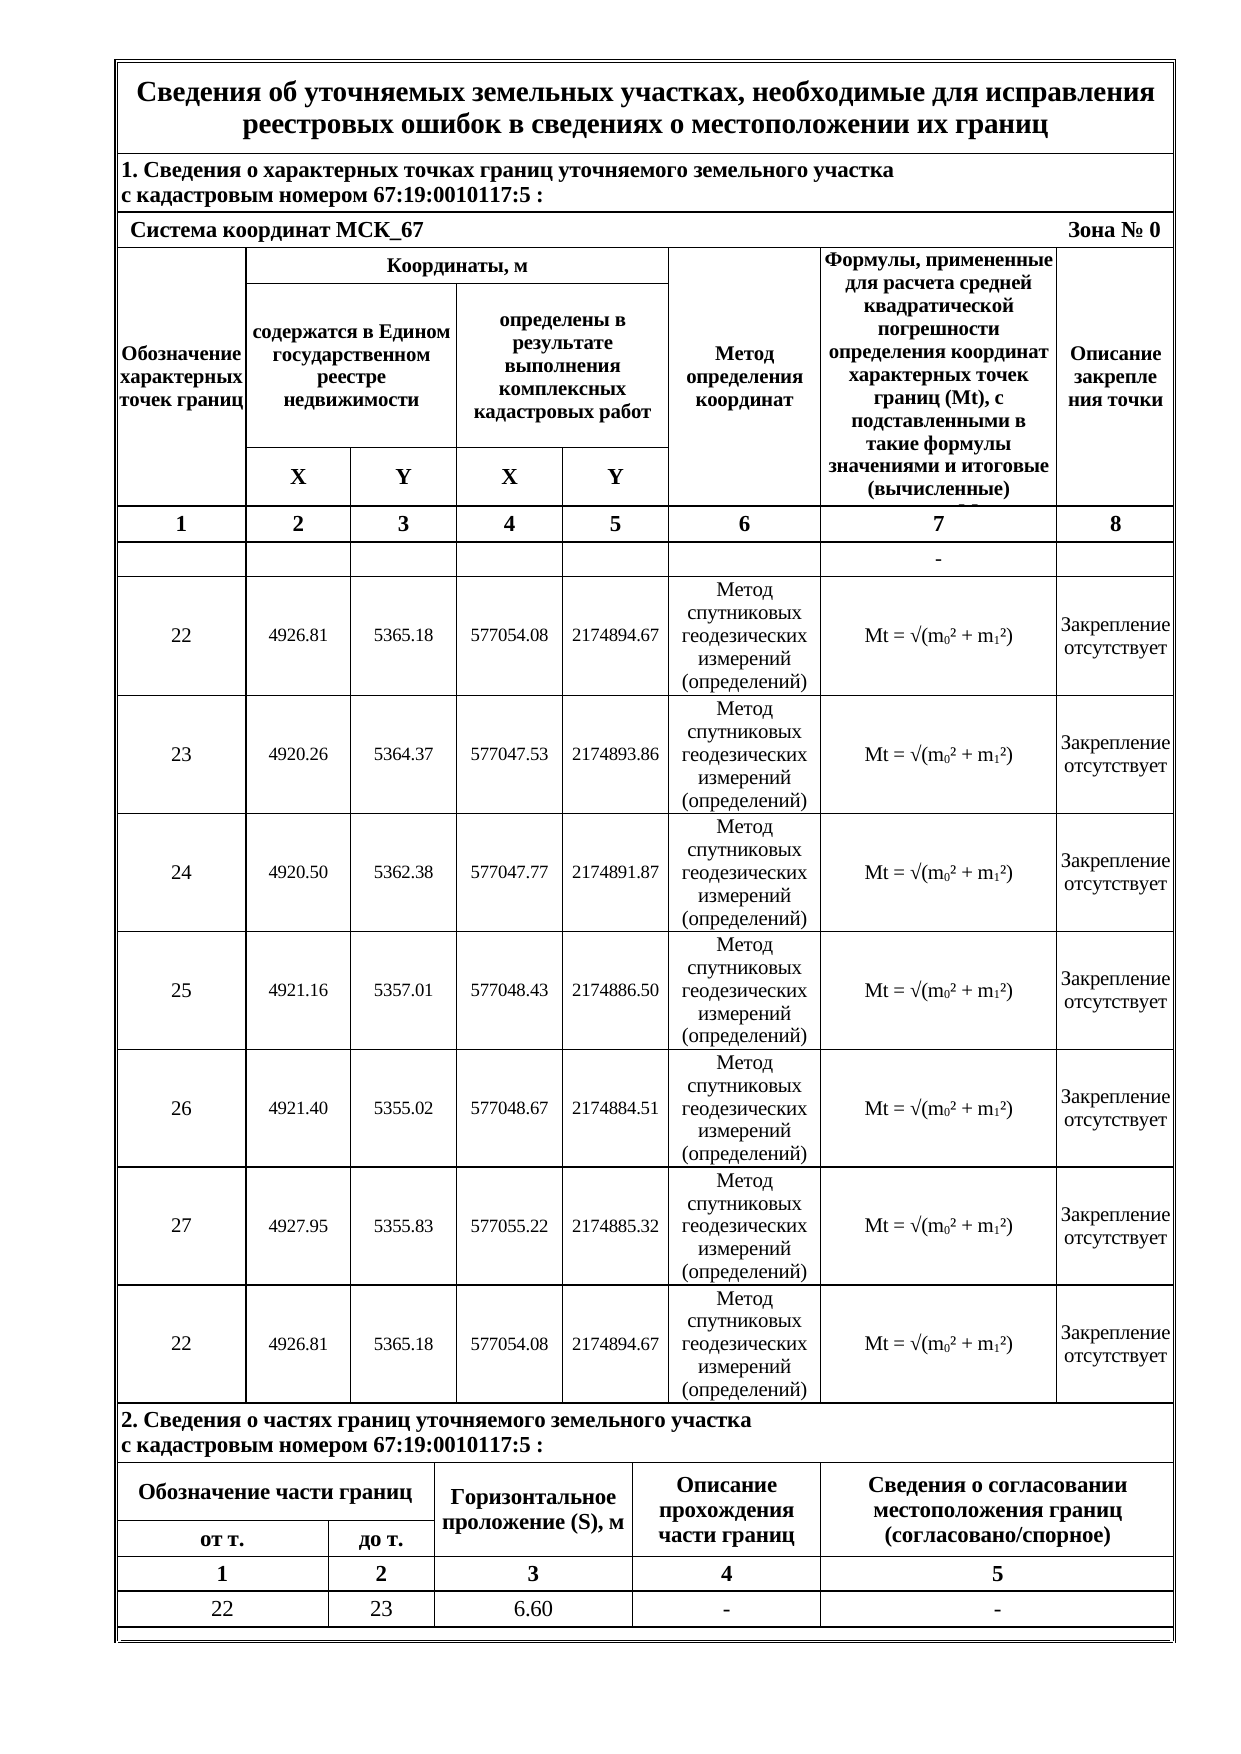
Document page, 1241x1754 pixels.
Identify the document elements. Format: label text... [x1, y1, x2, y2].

table_cell 577047.77 [457, 814, 562, 931]
table_cell 7 [821, 507, 1056, 541]
table_cell Mt = √(m0² + m1²) [821, 1168, 1056, 1284]
table_cell 577054.08 [457, 1286, 562, 1402]
table_cell [247, 543, 350, 576]
table_cell 3 [435, 1557, 632, 1590]
table_cell 5355.83 [351, 1168, 456, 1284]
table_cell Mt = √(m0² + m1²) [821, 932, 1056, 1049]
table_cell 1 [118, 1557, 328, 1590]
table_cell 23 [329, 1592, 434, 1626]
table_cell определены в результате выполнения комплексных кадастровых работ [457, 284, 668, 447]
table_cell 2. Сведения о частях границ уточняемого земельного участка с кадастровым номером 67:19:0010117:5 : [118, 1404, 1173, 1462]
table_cell Метод спутниковых геодезических измерений (определений) [669, 932, 820, 1049]
table_cell 5 [821, 1557, 1173, 1590]
table_cell 5 [563, 507, 668, 541]
table_cell 577054.08 [457, 577, 562, 695]
table_cell Метод спутниковых геодезических измерений (определений) [669, 1286, 820, 1402]
table_cell Закрепление отсутствует [1057, 1168, 1173, 1284]
table_cell - [821, 1592, 1173, 1626]
table_cell Зона № 0 [821, 213, 1162, 247]
table_cell Сведения об уточняемых земельных участках, необходимые для исправления реестровых ошибок в сведениях о местоположении их границ [118, 63, 1173, 153]
table_cell 25 [118, 932, 245, 1049]
table_cell 4921.40 [247, 1050, 350, 1166]
table_cell Система координат МСК_67 [128, 213, 810, 247]
table_cell от т. [118, 1521, 328, 1556]
table_cell 22 [118, 1286, 245, 1402]
table_cell 2174885.32 [563, 1168, 668, 1284]
table_cell [669, 543, 820, 576]
table_cell Метод спутниковых геодезических измерений (определений) [669, 696, 820, 813]
table_cell 4927.95 [247, 1168, 350, 1284]
table_cell Обозначение части границ [118, 1463, 434, 1520]
table_cell 2174886.50 [563, 932, 668, 1049]
table_cell Горизонтальное проложение (S), м [435, 1463, 632, 1556]
table_cell 2 [247, 507, 350, 541]
table_cell Закрепление отсутствует [1057, 1286, 1173, 1402]
table_cell 4 [457, 507, 562, 541]
table_cell содержатся в Едином государственном реестре недвижимости [247, 284, 456, 447]
table_cell Закрепление отсутствует [1057, 696, 1173, 813]
table_cell - [821, 543, 1056, 576]
table_cell 5355.02 [351, 1050, 456, 1166]
table_cell Закрепление отсутствует [1057, 814, 1173, 931]
table_cell [351, 543, 456, 576]
table_cell 4920.50 [247, 814, 350, 931]
table_cell [116, 1640, 1174, 1687]
table_cell - [633, 1592, 820, 1626]
table_cell Координаты, м [247, 248, 668, 283]
table_cell Метод спутниковых геодезических измерений (определений) [669, 1168, 820, 1284]
table_cell 5357.01 [351, 932, 456, 1049]
table_cell [1057, 543, 1173, 576]
table_cell 2174884.51 [563, 1050, 668, 1166]
table_cell X [457, 448, 562, 505]
table_cell Y [563, 448, 668, 505]
table_cell Метод определения координат [669, 248, 820, 505]
table_cell Mt = √(m0² + m1²) [821, 1050, 1056, 1166]
table_cell Закрепление отсутствует [1057, 1050, 1173, 1166]
table_cell 5364.37 [351, 696, 456, 813]
table_cell 5365.18 [351, 577, 456, 695]
table_cell Mt = √(m0² + m1²) [821, 696, 1056, 813]
table_cell Обозначение характерных точек границ [118, 248, 245, 505]
table_cell 6.60 [435, 1592, 632, 1626]
table_cell Mt = √(m0² + m1²) [821, 1286, 1056, 1402]
table_cell 22 [118, 577, 245, 695]
table_cell [457, 543, 562, 576]
table_cell [118, 213, 128, 247]
table_cell 4920.26 [247, 696, 350, 813]
table_cell 577048.43 [457, 932, 562, 1049]
table_cell Закрепление отсутствует [1057, 577, 1173, 695]
table_cell 26 [118, 1050, 245, 1166]
table_cell [810, 213, 821, 247]
table_cell 1. Сведения о характерных точках границ уточняемого земельного участка с кадастровым номером 67:19:0010117:5 : [118, 154, 1173, 211]
table_cell 3 [351, 507, 456, 541]
table_cell [1163, 213, 1173, 247]
table_cell 23 [118, 696, 245, 813]
table_cell 8 [1057, 507, 1173, 541]
table_cell 4921.16 [247, 932, 350, 1049]
table_cell 4926.81 [247, 577, 350, 695]
table_cell 2174894.67 [563, 577, 668, 695]
table_cell Формулы, примененные для расчета средней квадратической погрешности определения координат характерных точек границ (Mt), с подставленными в такие формулы значениями и итоговые (вычисленные) значения Mt, м [821, 248, 1056, 505]
table_cell 577048.67 [457, 1050, 562, 1166]
table_cell 22 [118, 1592, 328, 1626]
table_cell 1 [118, 507, 245, 541]
table_cell Закрепление отсутствует [1057, 932, 1173, 1049]
table_cell Метод спутниковых геодезических измерений (определений) [669, 1050, 820, 1166]
table_cell 2174893.86 [563, 696, 668, 813]
table_cell Y [351, 448, 456, 505]
table_cell [118, 1628, 1173, 1639]
table_cell Mt = √(m0² + m1²) [821, 814, 1056, 931]
table_cell 2 [329, 1557, 434, 1590]
table_cell 2174894.67 [563, 1286, 668, 1402]
table_cell 27 [118, 1168, 245, 1284]
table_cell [821, 1463, 1173, 1556]
table_cell 24 [118, 814, 245, 931]
table_cell X [247, 448, 350, 505]
table_cell 577055.22 [457, 1168, 562, 1284]
table_cell 2174891.87 [563, 814, 668, 931]
table_cell 4926.81 [247, 1286, 350, 1402]
table_cell Описание прохождения части границ [633, 1463, 820, 1556]
table_cell Метод спутниковых геодезических измерений (определений) [669, 814, 820, 931]
table_cell Mt = √(m0² + m1²) [821, 577, 1056, 695]
table_cell 5365.18 [351, 1286, 456, 1402]
table_cell 6 [669, 507, 820, 541]
table_cell 577047.53 [457, 696, 562, 813]
table_cell 5362.38 [351, 814, 456, 931]
table_cell [118, 543, 245, 576]
table_cell [563, 543, 668, 576]
table_cell 4 [633, 1557, 820, 1590]
table_cell до т. [329, 1521, 434, 1556]
table_cell Описание закрепле ния точки [1057, 248, 1173, 505]
table_cell Метод спутниковых геодезических измерений (определений) [669, 577, 820, 695]
